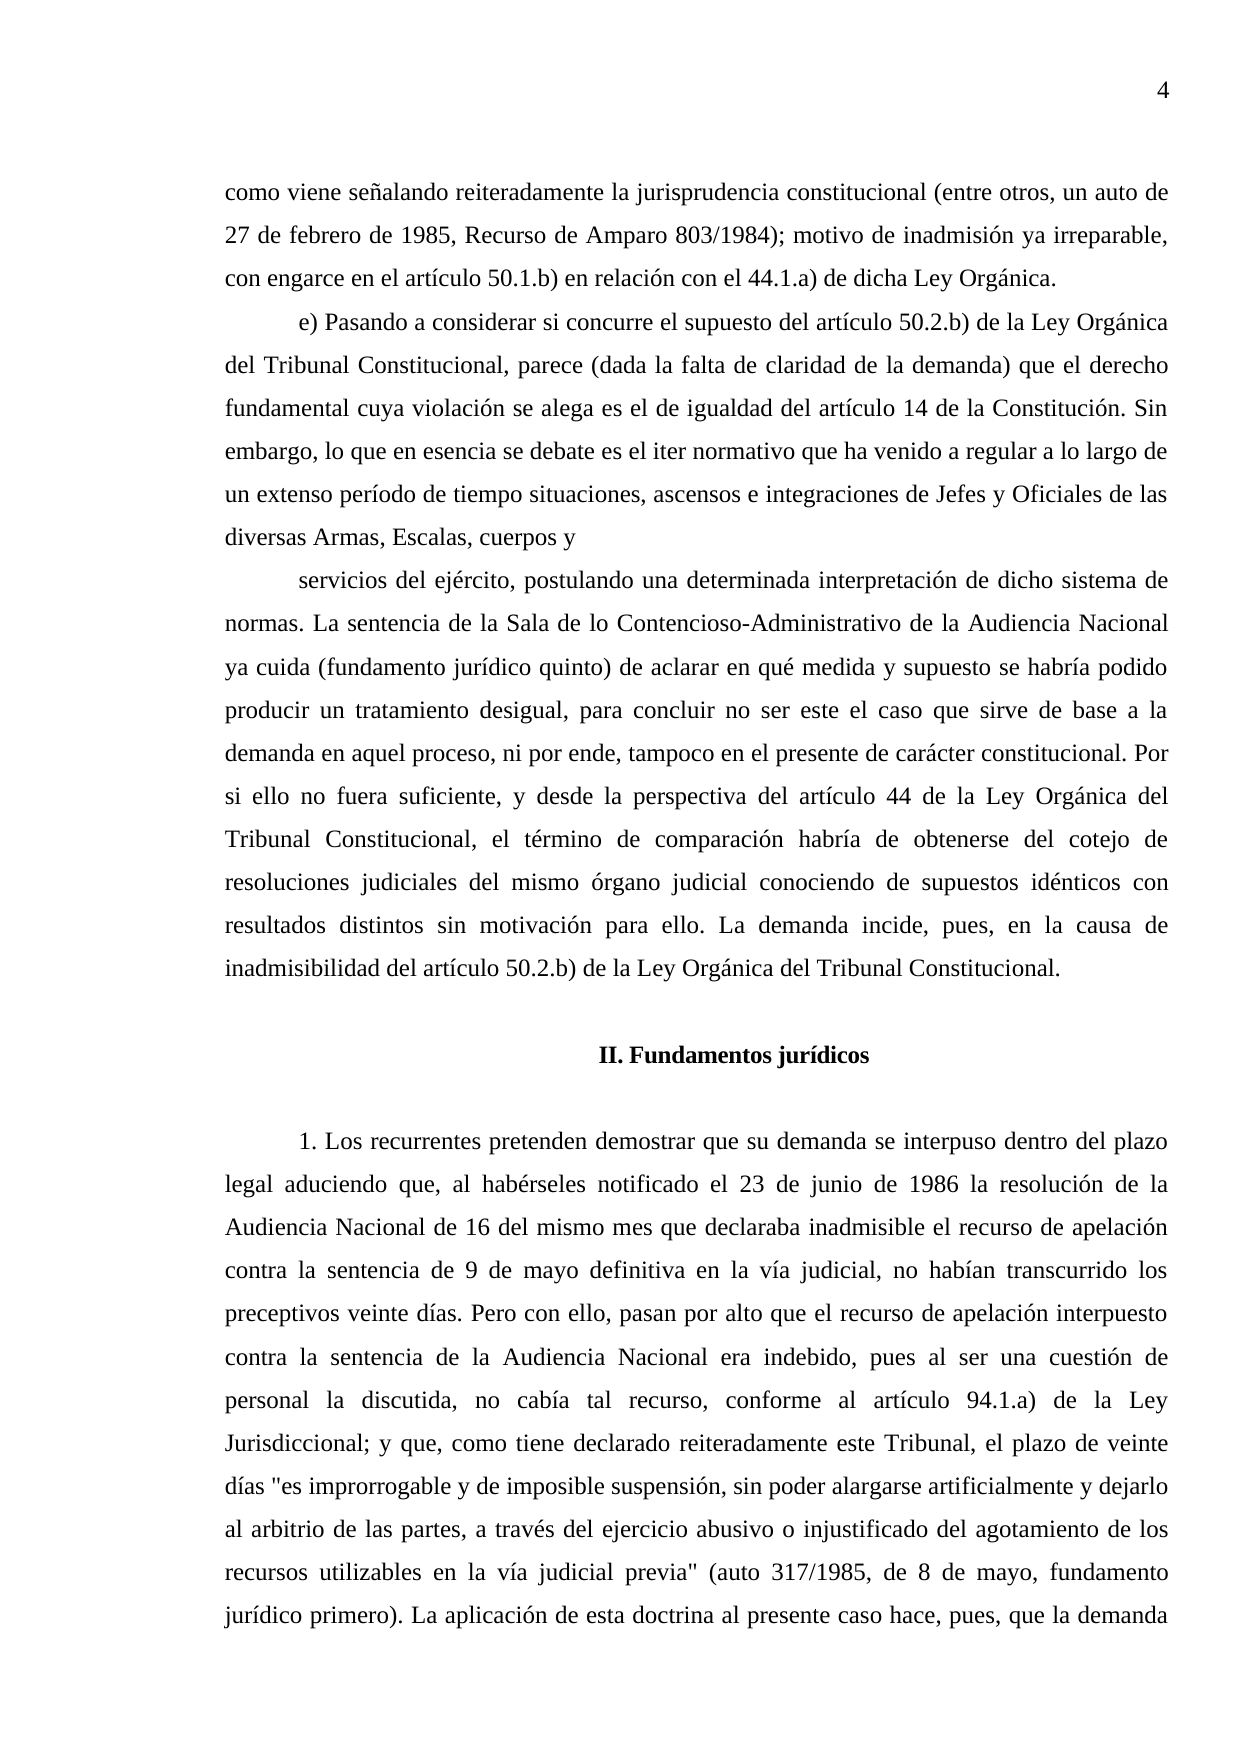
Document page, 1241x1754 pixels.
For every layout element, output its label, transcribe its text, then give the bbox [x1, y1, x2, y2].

text servicios del ejército, postulando una determinada interpretación de dicho sistema de normas. La sentencia de la Sala de lo Contencioso-Administrativo de la Audiencia Nacional ya cuida (fundamento jurídico quinto) de aclarar en qué medida y supuesto se habría podido producir un tratamiento desigual, para concluir no ser este el caso que sirve de base a la demanda en aquel proceso, ni por ende, tampoco en el presente de carácter constitucional. Por si ello no fuera suficiente, y desde la perspectiva del artículo 44 de la Ley Orgánica del Tribunal Constitucional, el término de comparación habría de obtenerse del cotejo de resoluciones judiciales del mismo órgano judicial conociendo de supuestos idénticos con resultados distintos sin motivación para ello. La demanda incide, pues, en la causa de inadmisibilidad del artículo 50.2.b) de la Ley Orgánica del Tribunal Constitucional. [224, 565, 1169, 982]
subtitle II. Fundamentos jurídicos [224, 1040, 1169, 1068]
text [224, 177, 1169, 292]
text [224, 1126, 1169, 1629]
text e) Pasando a considerar si concurre el supuesto del artículo 50.2.b) de la Ley Orgánica del Tribunal Constitucional, parece (dada la falta de claridad de la demanda) que el derecho fundamental cuya violación se alega es el de igualdad del artículo 14 de la Constitución. Sin embargo, lo que en esencia se debate es el iter normativo que ha venido a regular a lo largo de un extenso período de tiempo situaciones, ascensos e integraciones de Jefes y Oficiales de las diversas Armas, Escalas, cuerpos y [224, 307, 1169, 551]
